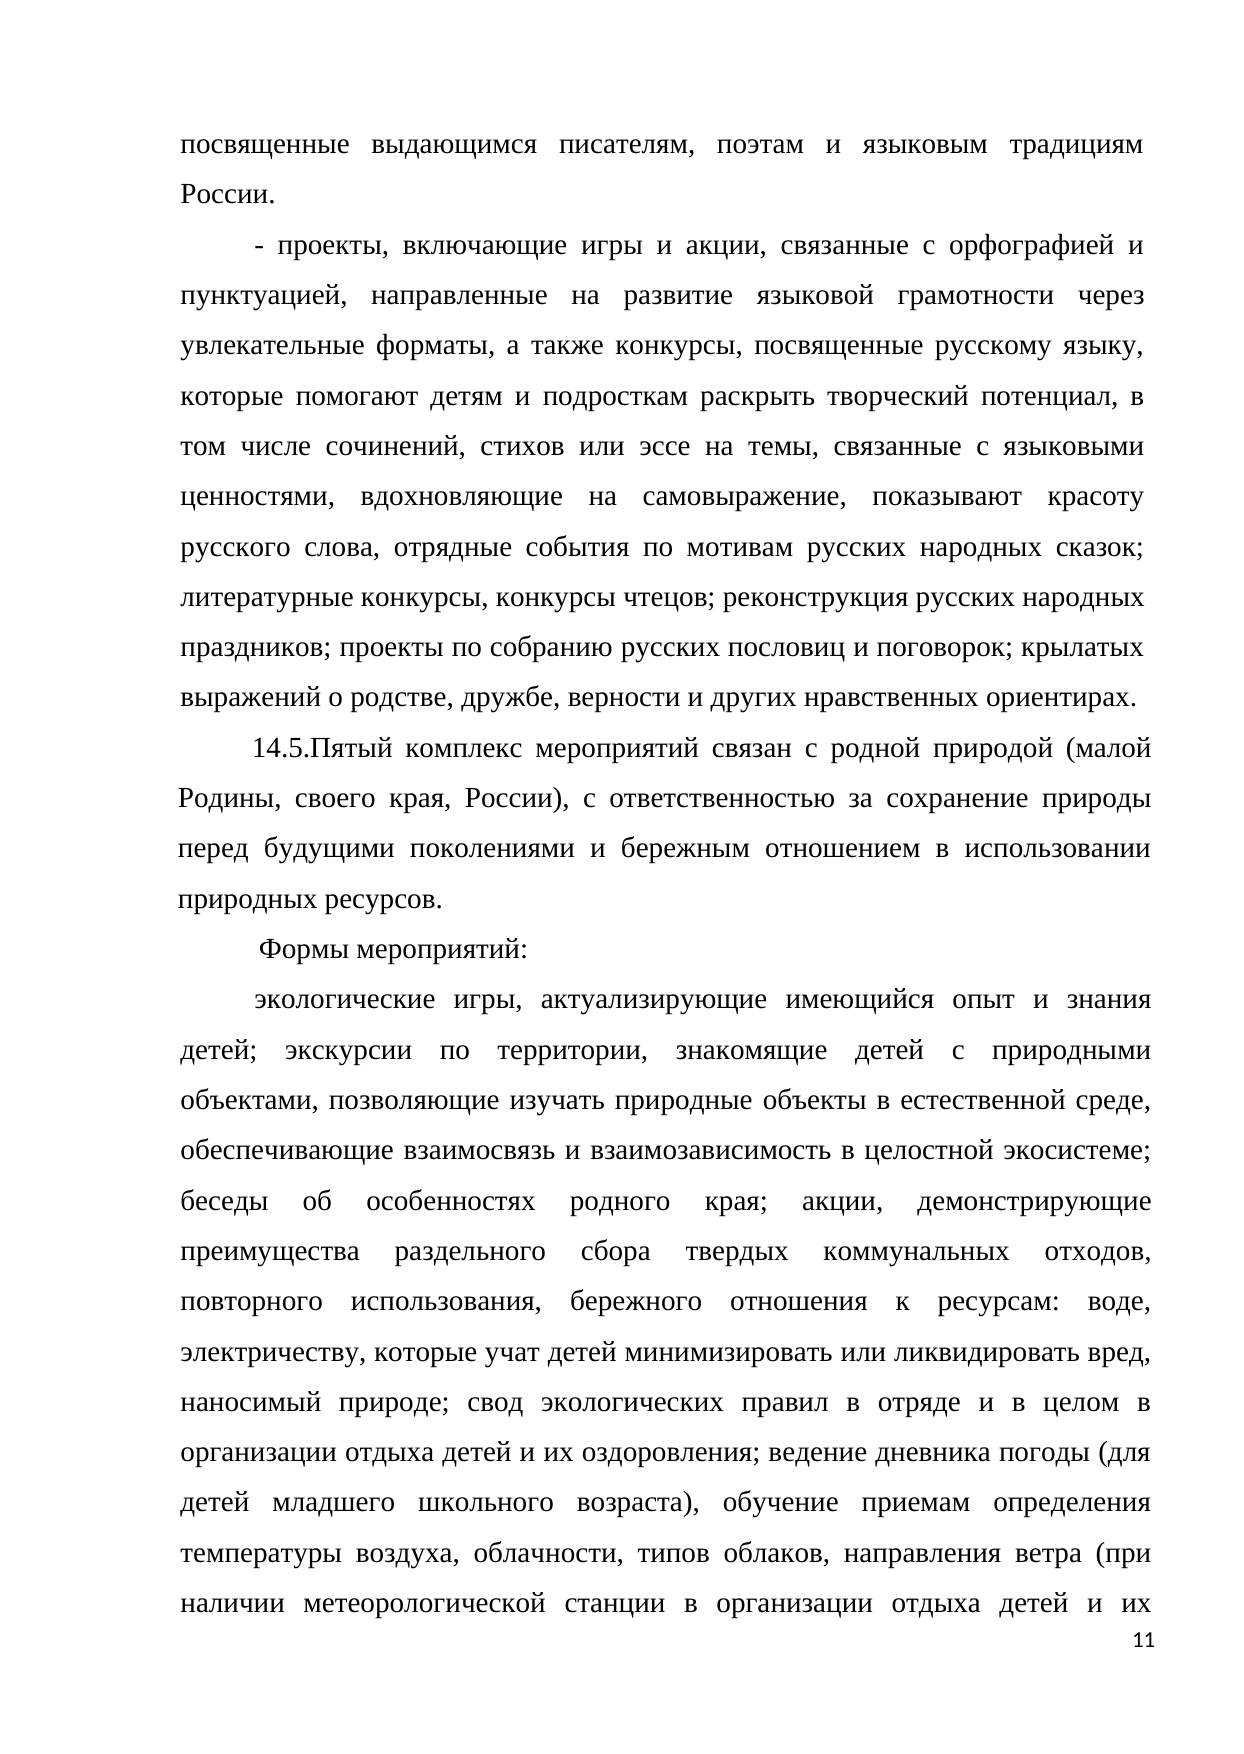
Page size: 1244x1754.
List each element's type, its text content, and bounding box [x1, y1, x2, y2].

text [180, 126, 1144, 210]
text - проекты, включающие игры и акции, связанные с орфографией и пунктуацией, направленные на развитие языковой грамотности через увлекательные форматы, а также конкурсы, посвященные русскому языку, которые помогают детям и подросткам раскрыть творческий потенциал, в том числе сочинений, стихов или эссе на темы, связанные с языковыми ценностями, вдохновляющие на самовыражение, показывают красоту русского слова, отрядные события по мотивам русских народных сказок; литературные конкурсы, конкурсы чтецов; реконструкция русских народных праздников; проекты по собранию русских пословиц и поговорок; крылатых выражений о родстве, дружбе, верности и других нравственных ориентирах. [180, 227, 1145, 713]
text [180, 981, 1152, 1619]
text 14.5.Пятый комплекс мероприятий связан с родной природой (малой Родины, своего края, России), с ответственностью за сохранение природы перед будущими поколениями и бережным отношением в использовании природных ресурсов. [178, 730, 1152, 914]
text Формы мероприятий: [259, 931, 1152, 965]
